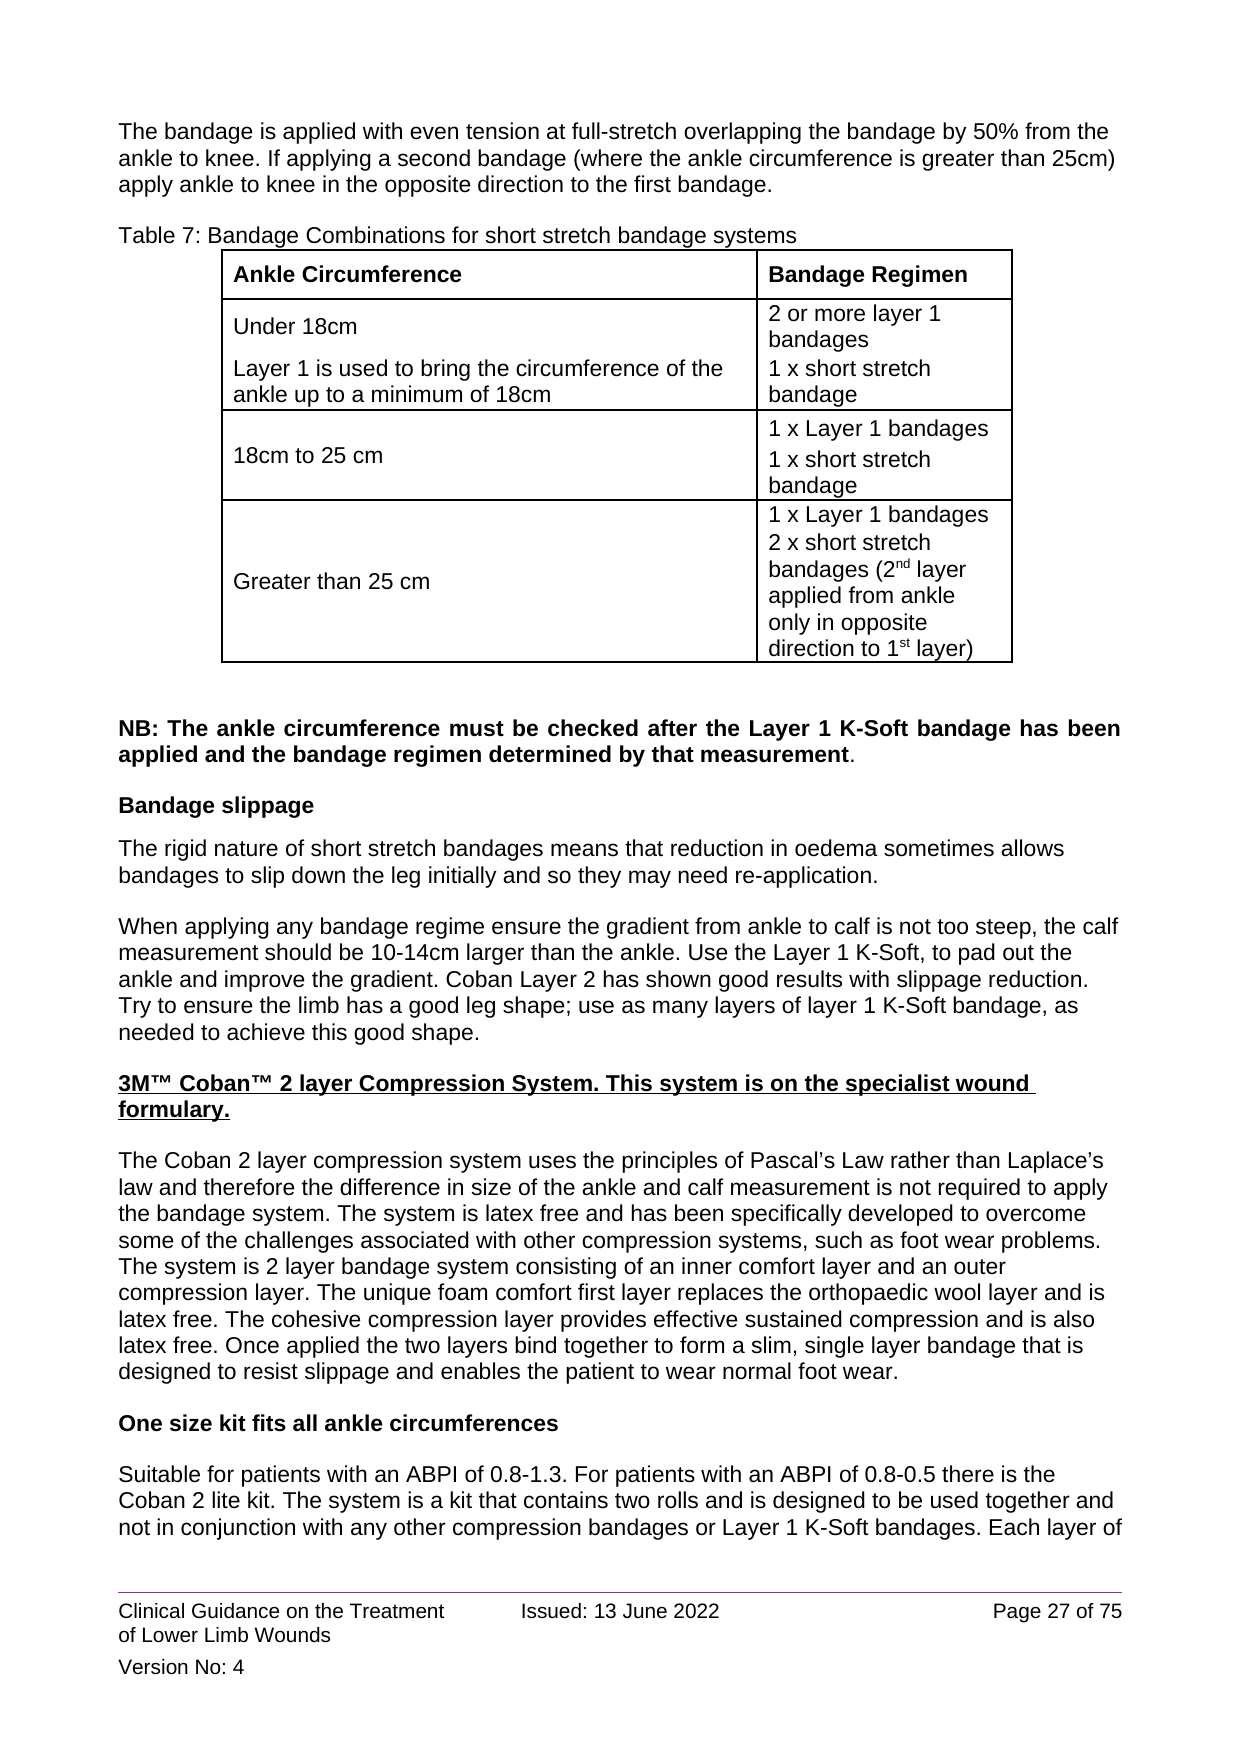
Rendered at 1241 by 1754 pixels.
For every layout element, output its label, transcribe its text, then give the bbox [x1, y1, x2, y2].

table_cell Under 18cm [223, 300, 756, 353]
table_cell 18cm to 25 cm [223, 411, 756, 499]
text The rigid nature of short stretch bandages means that reduction in oedema sometimes allows bandages to slip down the leg initially and so they may need re-application. [118, 835, 1122, 888]
text The bandage is applied with even tension at full-stretch overlapping the bandage by 50% from the ankle to knee. If applying a second bandage (where the ankle circumference is greater than 25cm) apply ankle to knee in the opposite direction to the first bandage. [118, 118, 1122, 197]
text Bandage slippage [118, 792, 1122, 819]
text When applying any bandage regime ensure the gradient from ankle to calf is not too steep, the calf measurement should be 10-14cm larger than the ankle. Use the Layer 1 K-Soft, to pad out the ankle and improve the gradient. Coban Layer 2 has shown good results with slippage reduction. Try to ensure the limb has a good leg shape; use as many layers of layer 1 K-Soft bandage, as needed to achieve this good shape. [118, 913, 1122, 1045]
table_cell 1 x Layer 1 bandages [758, 411, 1011, 444]
table_cell 2 x short stretch bandages (2nd layer applied from ankle only in opposite direction to 1st layer) [758, 527, 1011, 661]
text Table 7: Bandage Combinations for short stretch bandage systems [118, 222, 1122, 248]
text NB: The ankle circumference must be checked after the Layer 1 K-Soft bandage has been applied and the bandage regimen determined by that measurement. [118, 714, 1122, 767]
table_cell Layer 1 is used to bring the circumference of the ankle up to a minimum of 18cm [223, 353, 756, 409]
table_cell 1 x Layer 1 bandages [758, 501, 1011, 527]
text The Coban 2 layer compression system uses the principles of Pascal’s Law rather than Laplace’s law and therefore the difference in size of the ankle and calf measurement is not required to apply the bandage system. The system is latex free and has been specifically developed to overcome some of the challenges associated with other compression systems, such as foot wear problems. The system is 2 layer bandage system consisting of an inner comfort layer and an outer compression layer. The unique foam comfort first layer replaces the orthopaedic wool layer and is latex free. The cohesive compression layer provides effective sustained compression and is also latex free. Once applied the two layers bind together to form a slim, single layer bandage that is designed to resist slippage and enables the patient to wear normal foot wear. [118, 1147, 1122, 1385]
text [118, 1461, 1122, 1540]
text One size kit fits all ankle circumferences [118, 1410, 1122, 1436]
table_cell 1 x short stretch bandage [758, 444, 1011, 499]
text 3M™ Coban™ 2 layer Compression System. This system is on the specialist wound formulary. [118, 1070, 1122, 1122]
table_cell Greater than 25 cm [223, 501, 756, 661]
table_cell 1 x short stretch bandage [758, 353, 1011, 409]
table_header Bandage Regimen [758, 251, 1011, 298]
table_cell 2 or more layer 1 bandages [758, 300, 1011, 353]
table_header Ankle Circumference [223, 251, 756, 298]
